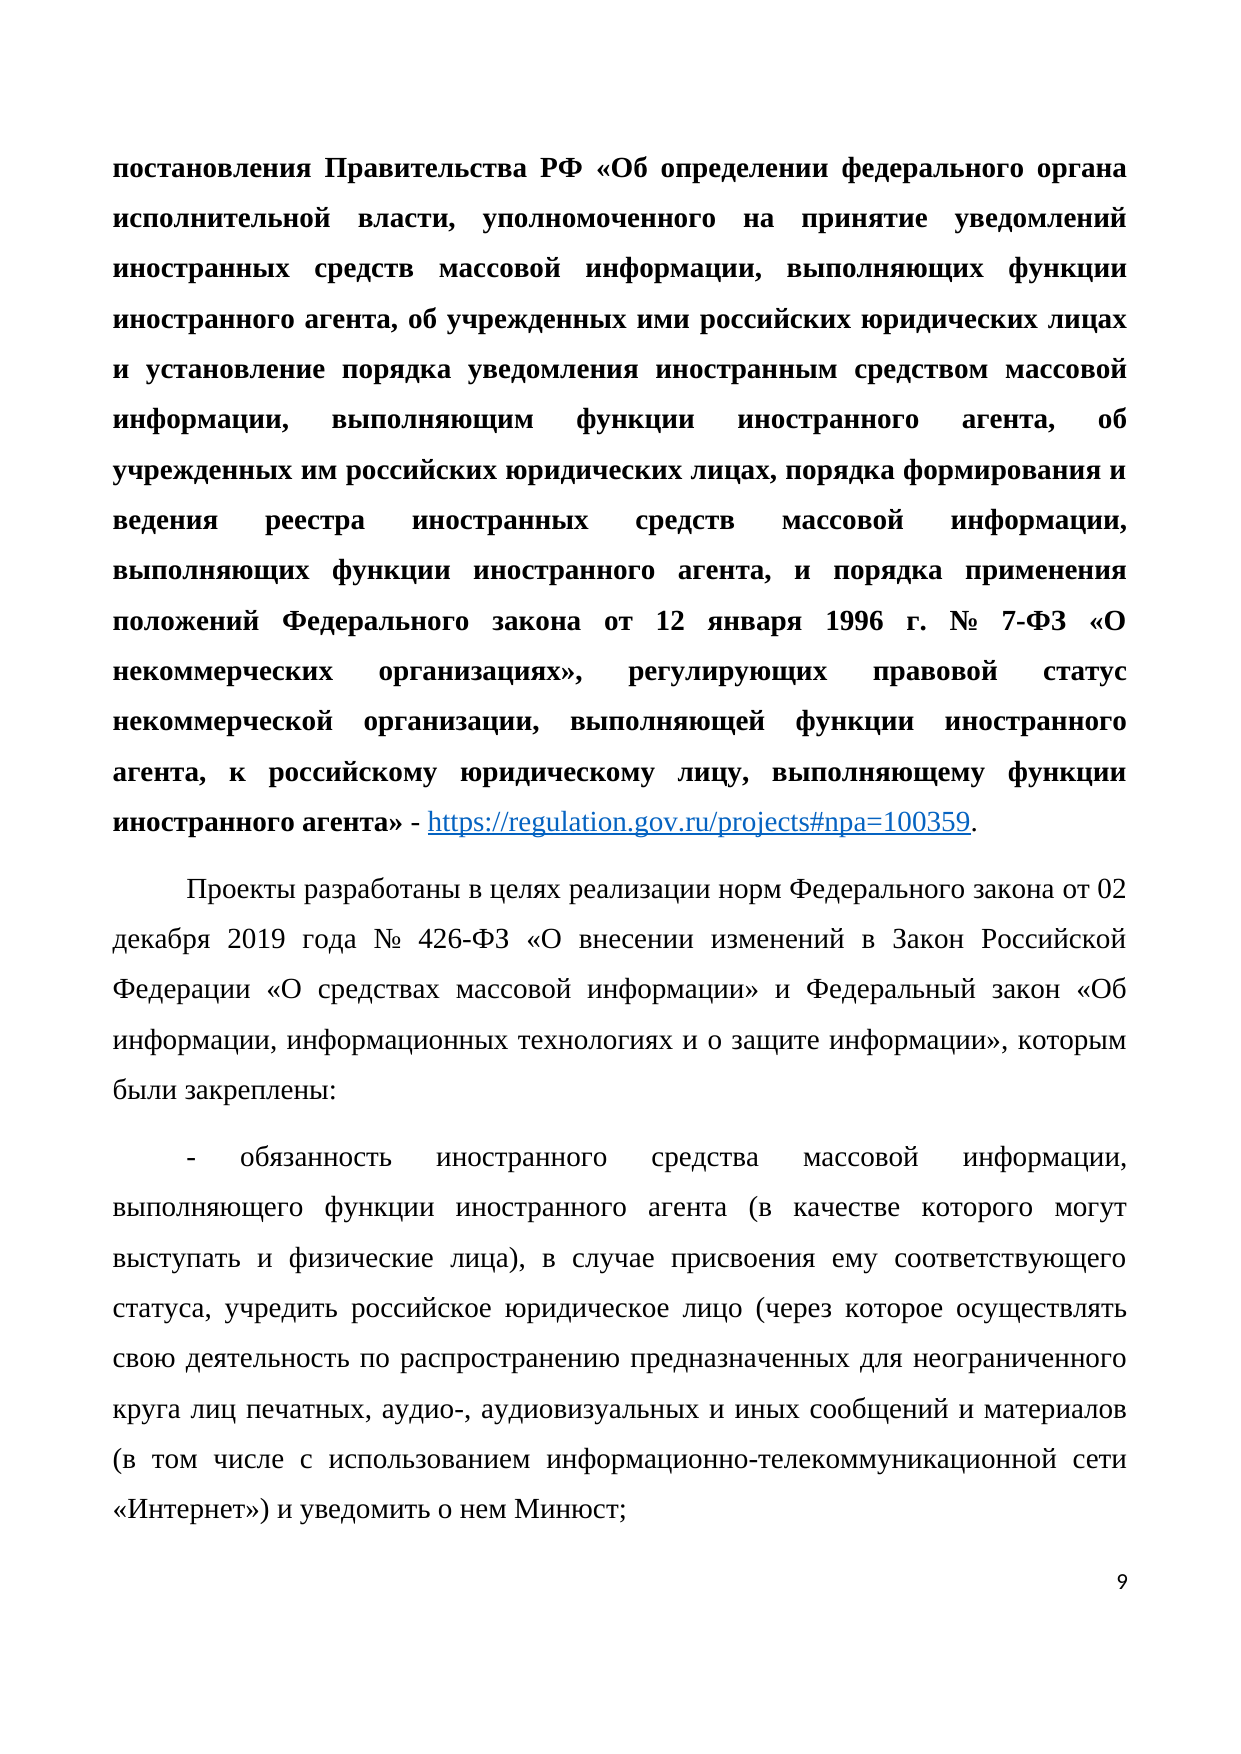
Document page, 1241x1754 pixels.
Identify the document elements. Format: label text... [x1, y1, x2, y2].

text Проекты разработаны в целях реализации норм Федерального закона от 02 декабря 2019 года № 426-ФЗ «О внесении изменений в Закон Российской Федерации «О средствах массовой информации» ‎и Федеральный закон «Об информации, информационных технологиях и о защите информации», которым были закреплены: [112, 871, 1128, 1106]
text - обязанность иностранного средства массовой информации, выполняющего функции иностранного агента (в качестве которого могут выступать и физические лица), в случае присвоения ему соответствующего статуса, учредить российское юридическое лицо (через которое осуществлять свою деятельность по распространению предназначенных для неограниченного круга лиц печатных, аудио-, аудиовизуальных и иных сообщений и материалов (в том числе с использованием информационно-телекоммуникационной сети «Интернет») и уведомить о нем Минюст; [112, 1139, 1128, 1525]
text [112, 150, 1128, 838]
